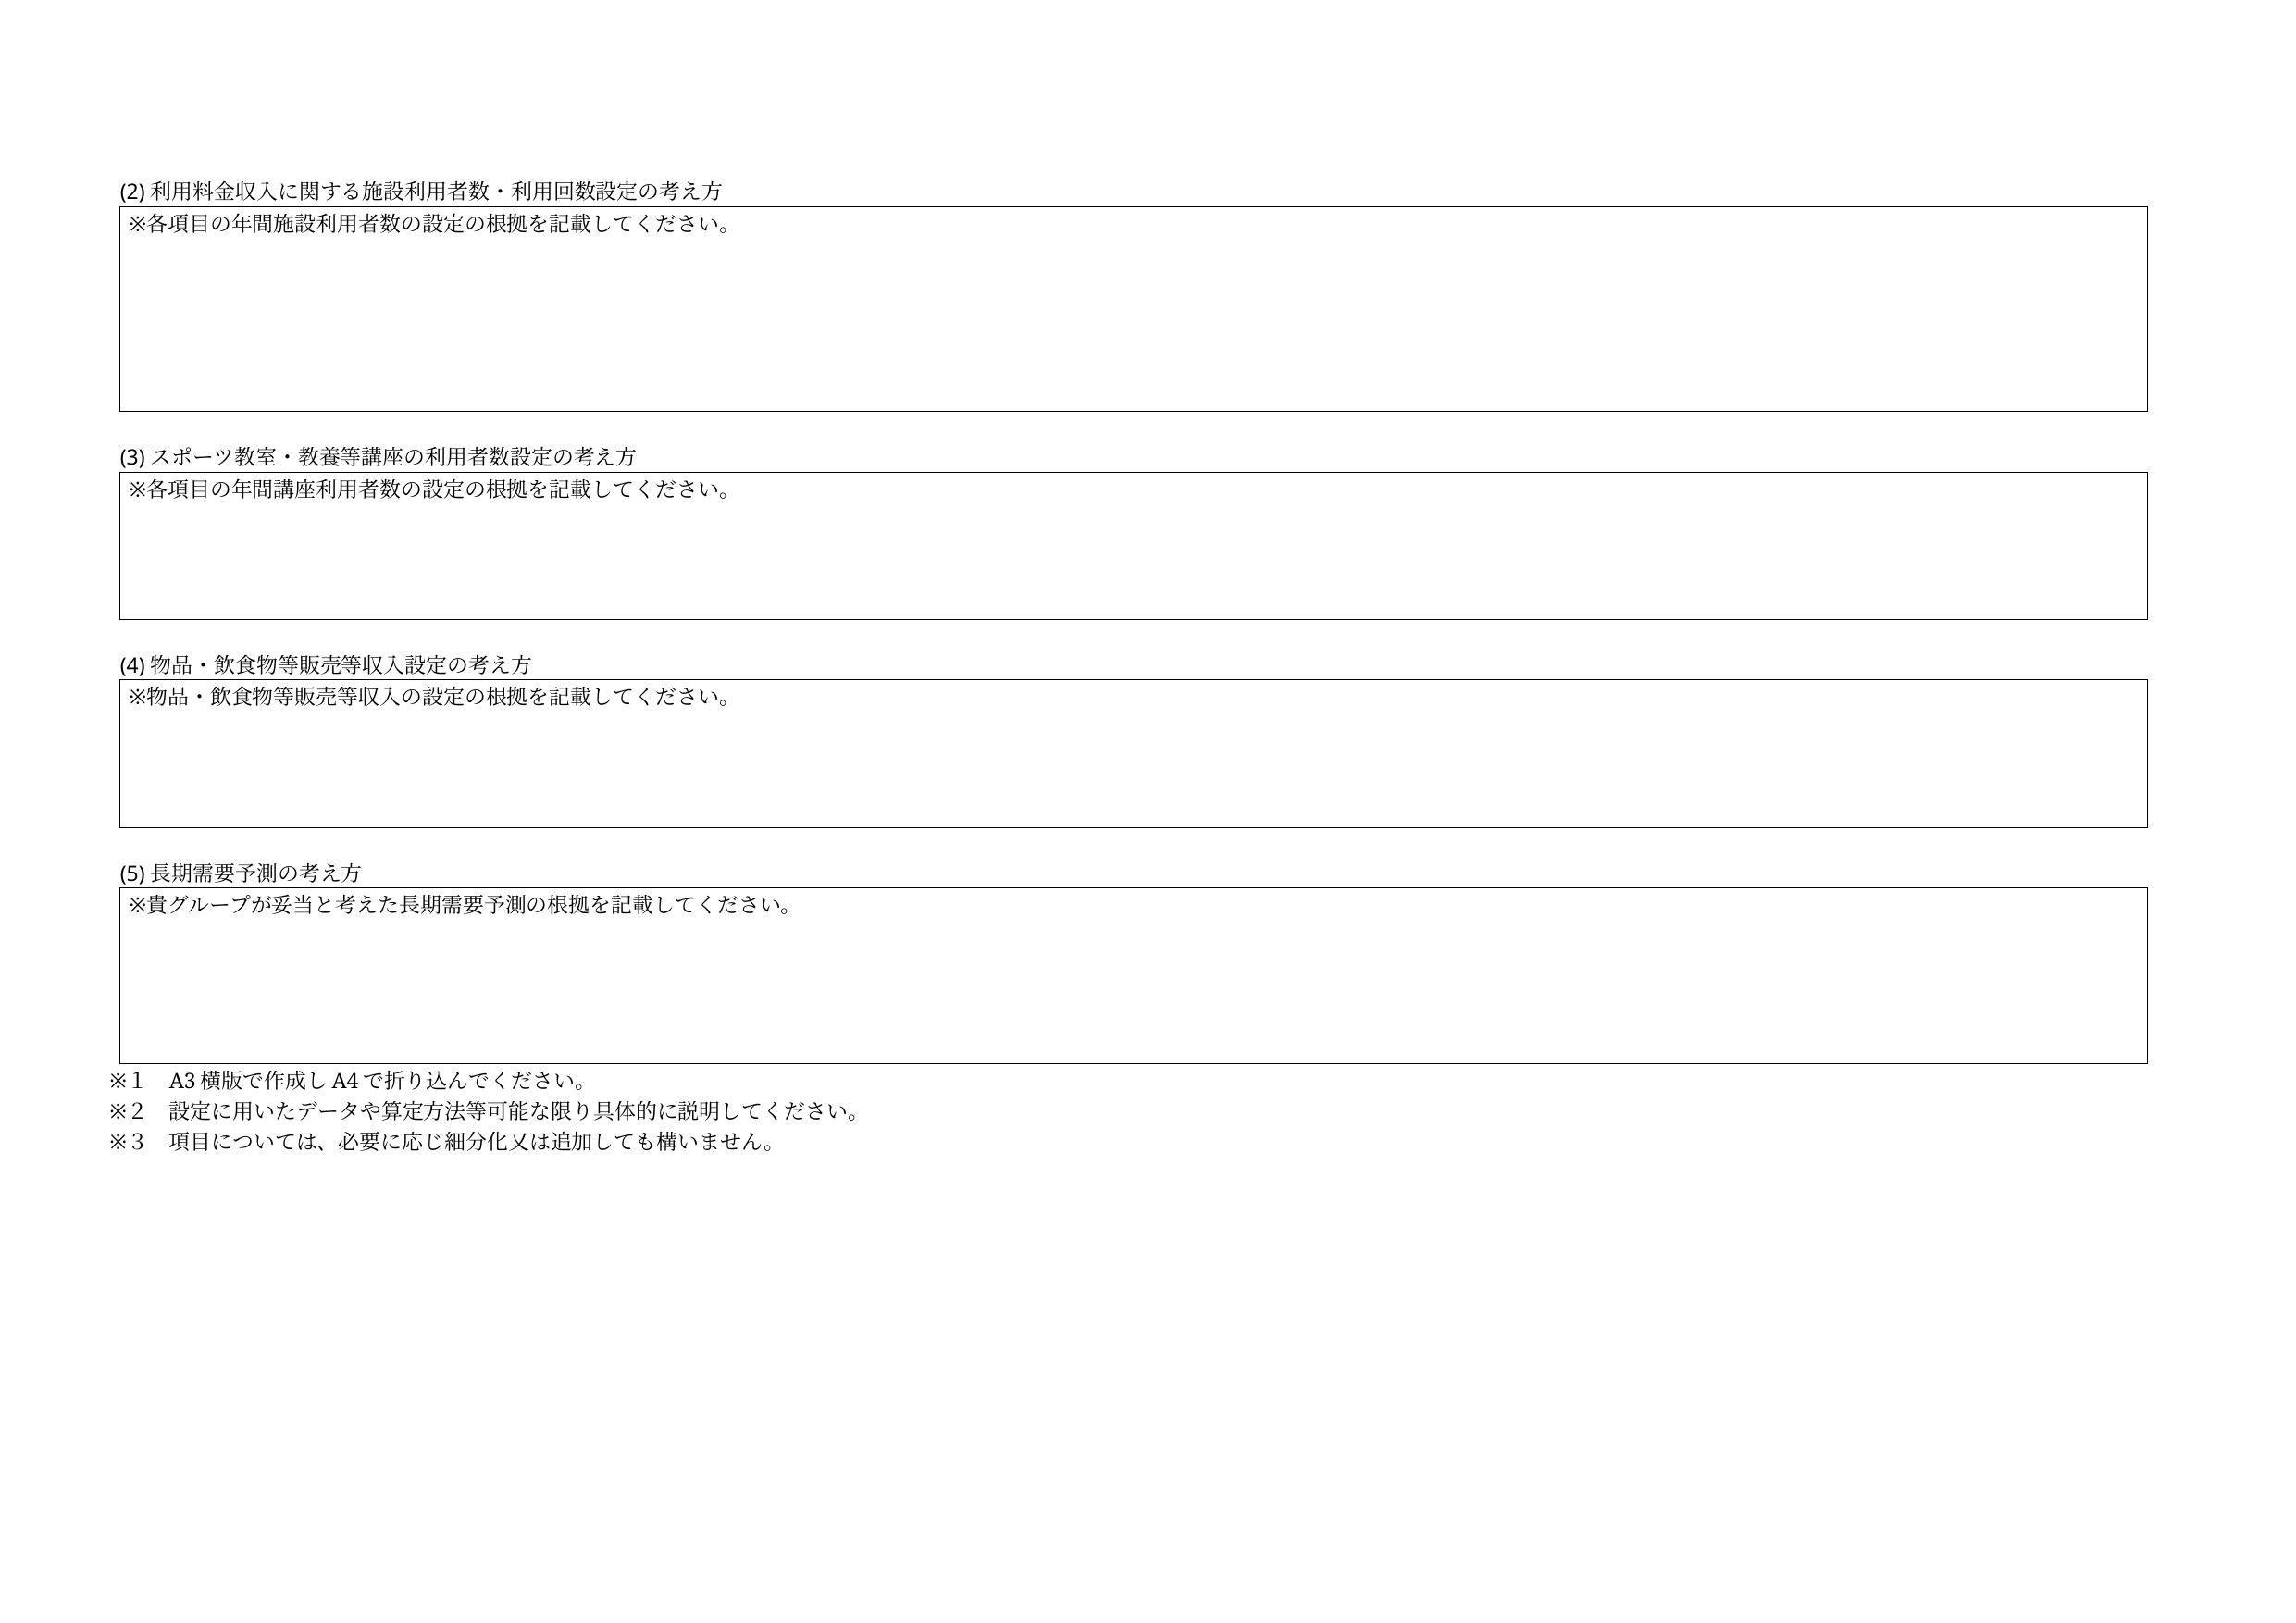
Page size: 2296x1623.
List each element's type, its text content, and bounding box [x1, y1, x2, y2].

table_header ※各項目の年間講座利用者数の設定の根拠を記載してください。 [120, 473, 2147, 619]
table_header ※各項目の年間施設利用者数の設定の根拠を記載してください。 [120, 207, 2147, 411]
table_header ※貴グループが妥当と考えた長期需要予測の根拠を記載してください。 [120, 888, 2147, 1063]
text (3) スポーツ教室・教養等講座の利用者数設定の考え方 [109, 441, 2148, 472]
text ※１ A3横版で作成しA4で折り込んでください。 [109, 1064, 2159, 1095]
text (5) 長期需要予測の考え方 [109, 857, 2148, 887]
table_header ※物品・飲食物等販売等収入の設定の根拠を記載してください。 [120, 680, 2147, 826]
text (2) 利用料金収入に関する施設利用者数・利用回数設定の考え方 [109, 175, 2148, 206]
text (4) 物品・飲食物等販売等収入設定の考え方 [109, 649, 2148, 679]
text ※２ 設定に用いたデータや算定方法等可能な限り具体的に説明してください。 [109, 1095, 2159, 1126]
text ※３ 項目については、必要に応じ細分化又は追加しても構いません。 [109, 1126, 2159, 1157]
